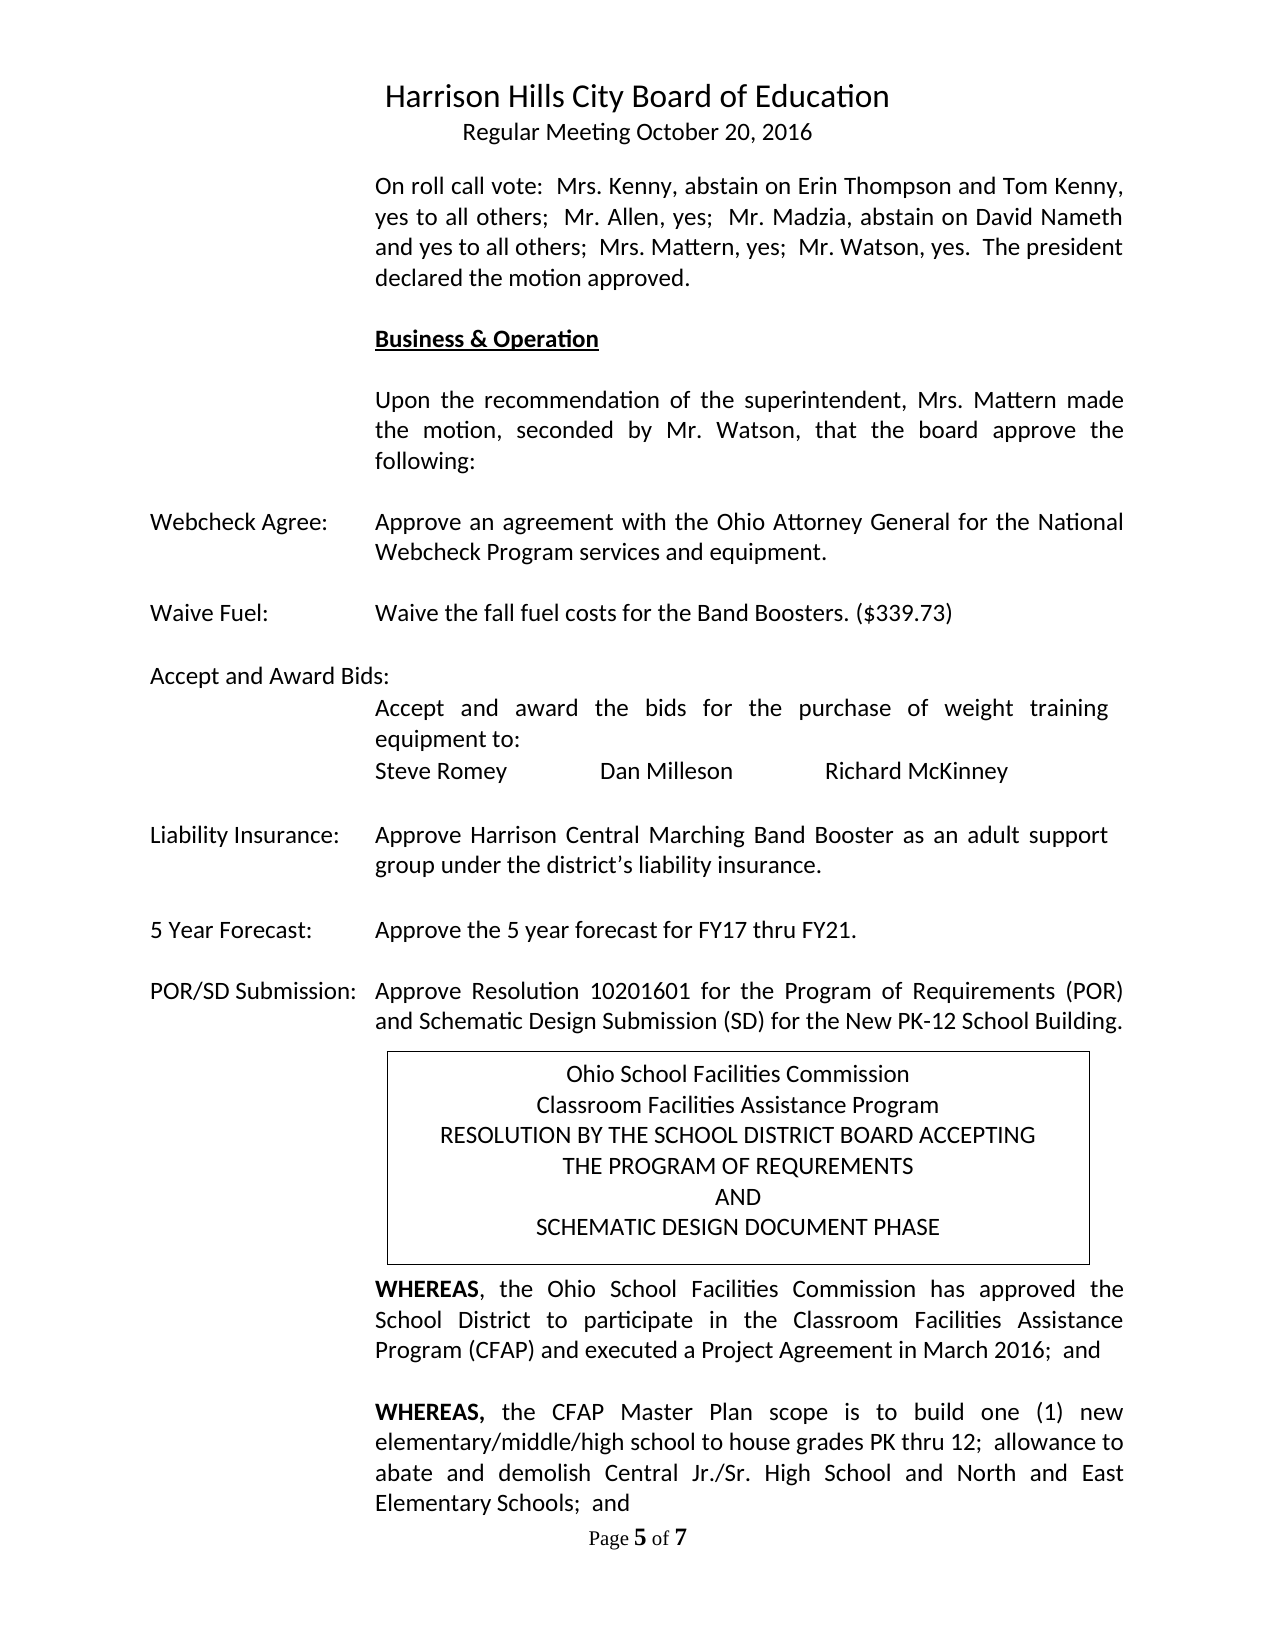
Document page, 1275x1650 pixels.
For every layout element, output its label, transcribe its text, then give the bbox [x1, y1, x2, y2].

text Webcheck Agree: Approve an agreement with the Ohio Attorney General for the National Webcheck Program services and equipment. [150, 506, 1125, 567]
text Upon the recommendation of the superintendent, Mrs. Mattern made the motion, seconded by Mr. Watson, that the board approve the following: [375, 384, 1125, 476]
text POR/SD Submission: Approve Resolution 10201601 for the Program of Requirements (POR) and Schematic Design Submission (SD) for the New PK-12 School Building. [150, 975, 1125, 1036]
text Accept and Award Bids: [150, 660, 1109, 691]
text 5 Year Forecast: Approve the 5 year forecast for FY17 thru FY21. [150, 914, 1109, 944]
text Waive Fuel: Waive the fall fuel costs for the Band Boosters. ($339.73) [150, 598, 1125, 628]
text Business & Operation [300, 323, 1125, 353]
text Steve Romey Dan Milleson Richard McKinney [300, 755, 1109, 785]
text Accept and award the bids for the purchase of weight training equipment to: [375, 692, 1109, 753]
text Liability Insurance: Approve Harrison Central Marching Band Booster as an adult support group under the district’s liability insurance. [150, 819, 1109, 880]
text WHEREAS, the CFAP Master Plan scope is to build one (1) new elementary/middle/high school to house grades PK thru 12; allowance to abate and demolish Central Jr./Sr. High School and North and East Elementary Schools; and [375, 1396, 1125, 1518]
text On roll call vote: Mrs. Kenny, abstain on Erin Thompson and Tom Kenny, yes to all others; Mr. Allen, yes; Mr. Madzia, abstain on David Nameth and yes to all others; Mrs. Mattern, yes; Mr. Watson, yes. The president declared the motion approved. [375, 170, 1125, 292]
text WHEREAS, the Ohio School Facilities Commission has approved the School District to participate in the Classroom Facilities Assistance Program (CFAP) and executed a Project Agreement in March 2016; and [375, 1273, 1125, 1365]
